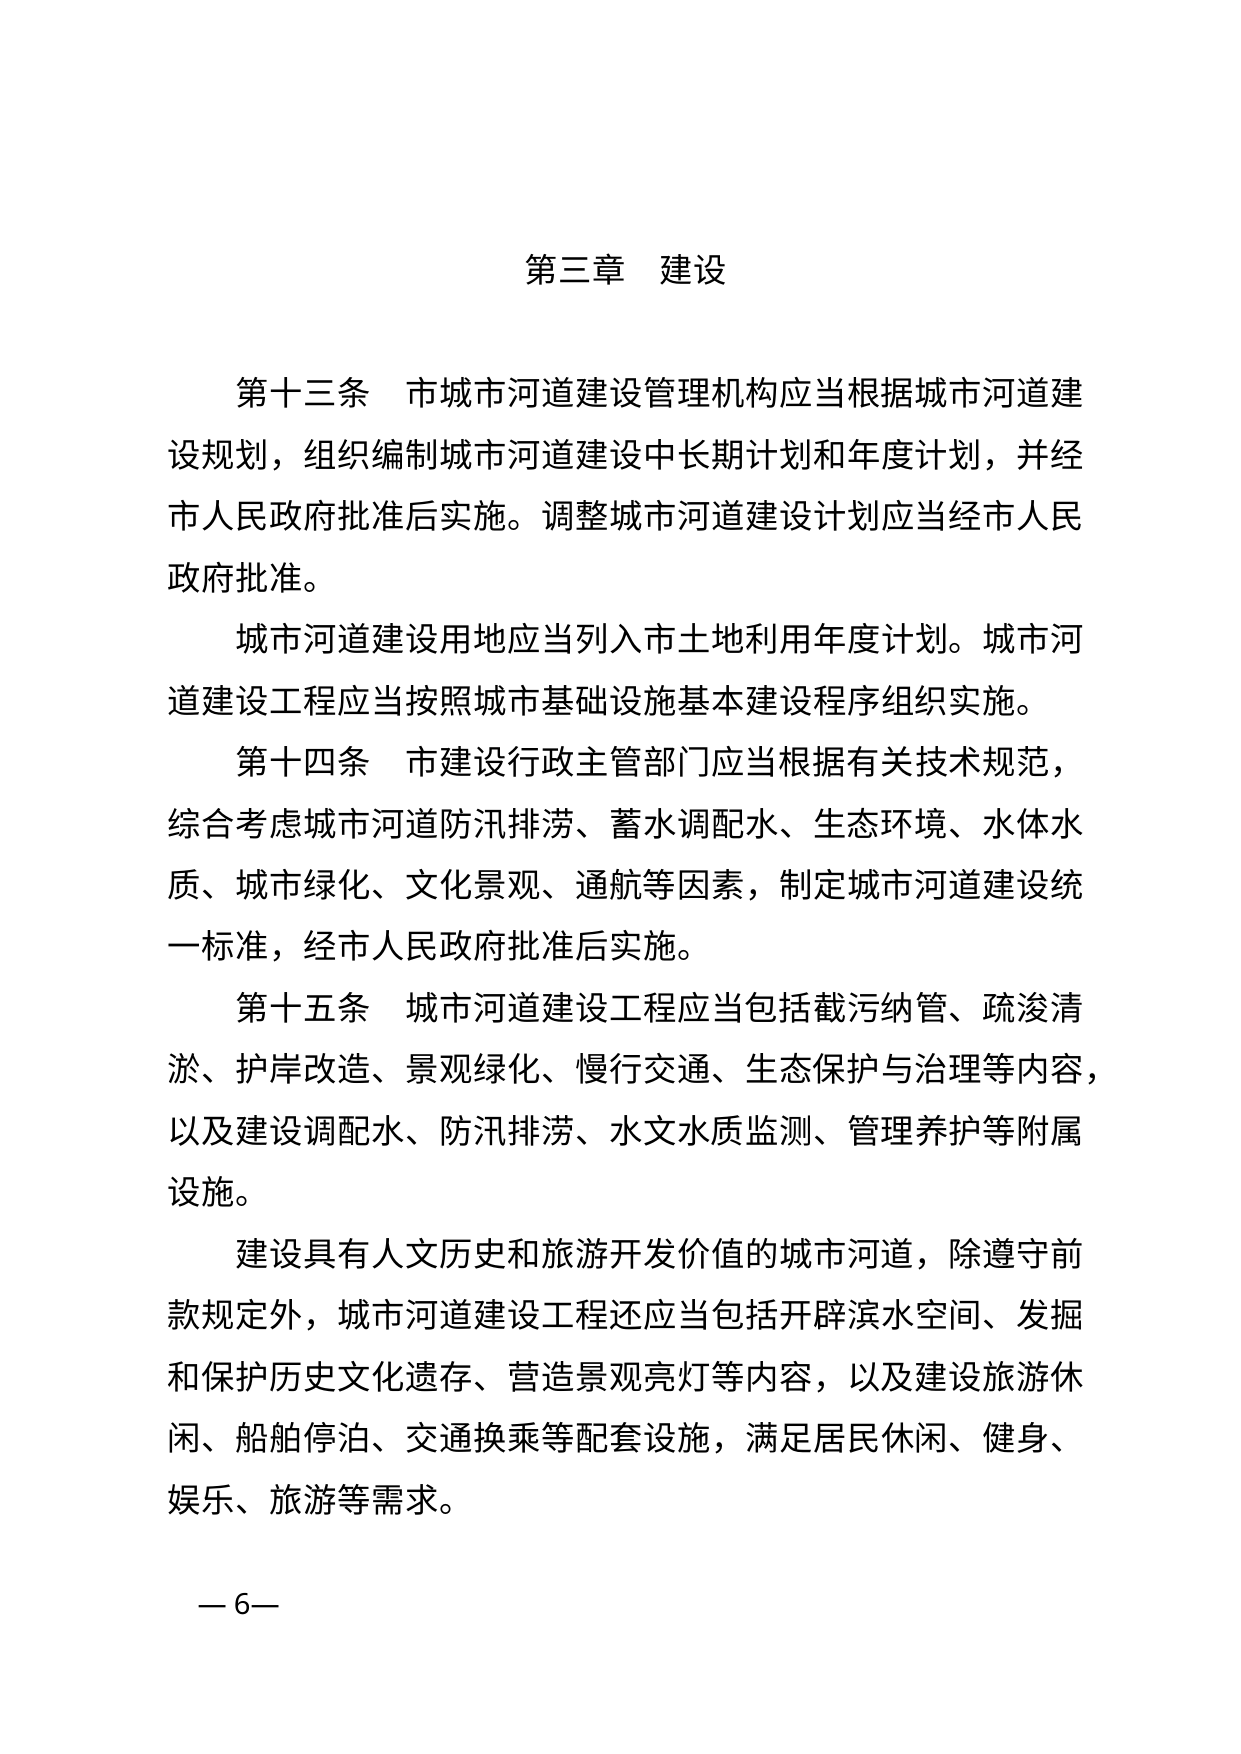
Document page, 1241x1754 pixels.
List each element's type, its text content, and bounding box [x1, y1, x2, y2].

text 第十五条 城市河道建设工程应当包括截污纳管、疏浚清淤、护岸改造、景观绿化、慢行交通、生态保护与治理等内容，以及建设调配水、防汛排涝、水文水质监测、管理养护等附属设施。 [168, 975, 1084, 1221]
text 建设具有人文历史和旅游开发价值的城市河道，除遵守前款规定外，城市河道建设工程还应当包括开辟滨水空间、发掘和保护历史文化遗存、营造景观亮灯等内容，以及建设旅游休闲、船舶停泊、交通换乘等配套设施，满足居民休闲、健身、娱乐、旅游等需求。 [168, 1221, 1084, 1528]
text 第三章 建设 [168, 238, 1084, 299]
text 第十三条 市城市河道建设管理机构应当根据城市河道建设规划，组织编制城市河道建设中长期计划和年度计划，并经市人民政府批准后实施。调整城市河道建设计划应当经市人民政府批准。 [168, 361, 1084, 606]
text 第十四条 市建设行政主管部门应当根据有关技术规范，综合考虑城市河道防汛排涝、蓄水调配水、生态环境、水体水质、城市绿化、文化景观、通航等因素，制定城市河道建设统一标准，经市人民政府批准后实施。 [168, 729, 1084, 975]
text 城市河道建设用地应当列入市土地利用年度计划。城市河道建设工程应当按照城市基础设施基本建设程序组织实施。 [168, 606, 1084, 729]
